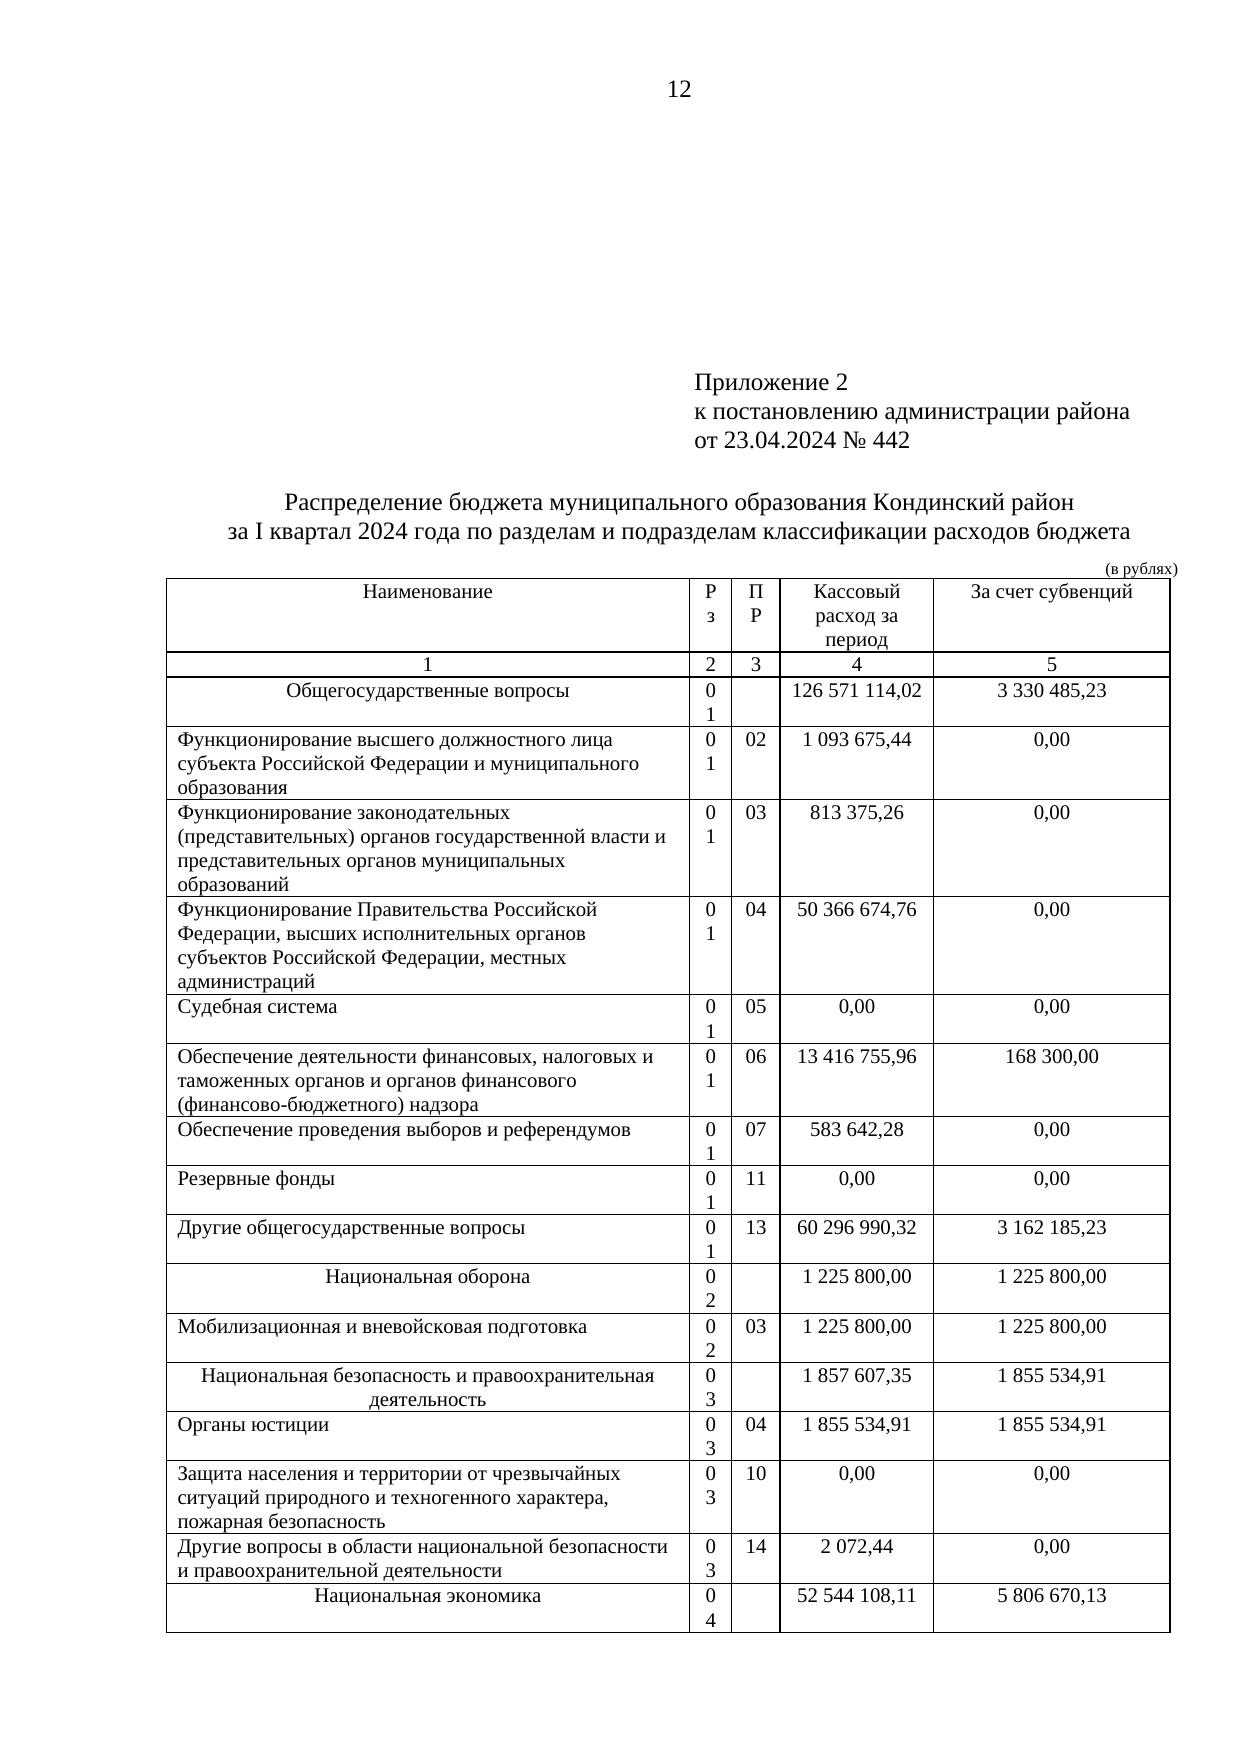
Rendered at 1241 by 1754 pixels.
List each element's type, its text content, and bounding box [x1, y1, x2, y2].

table_cell Функционирование Правительства Российской Федерации, высших исполнительных органов субъектов Российской Федерации, местных администраций [167, 897, 689, 993]
table_cell 1 [167, 653, 689, 676]
table_cell 13 [732, 1215, 779, 1263]
table_cell Обеспечение проведения выборов и референдумов [167, 1117, 689, 1165]
table_cell Национальная оборона [167, 1264, 689, 1312]
table_cell Общегосударственные вопросы [167, 678, 689, 726]
table_cell 10 [732, 1461, 779, 1533]
table_cell [732, 678, 779, 726]
table_cell 04 [732, 1412, 779, 1460]
table_cell 02 [732, 727, 779, 799]
table_cell 03 [690, 1461, 731, 1533]
table_cell 3 330 485,23 [934, 678, 1169, 726]
table_cell 0,00 [781, 1461, 933, 1533]
table_cell 1 225 800,00 [934, 1264, 1169, 1312]
table_cell 0,00 [934, 1166, 1169, 1214]
table_cell 13 416 755,96 [781, 1044, 933, 1116]
table_cell 03 [732, 800, 779, 896]
table_cell 07 [732, 1117, 779, 1165]
table_cell 01 [690, 1166, 731, 1214]
text от 23.04.2024 № 442 [694, 425, 1181, 453]
table_cell 1 857 607,35 [781, 1363, 933, 1411]
table_cell 0,00 [781, 1166, 933, 1214]
table_header ПР [732, 579, 779, 651]
table_cell Функционирование законодательных (представительных) органов государственной власти и представительных органов муниципальных образований [167, 800, 689, 896]
table_cell 3 162 185,23 [934, 1215, 1169, 1263]
text Приложение 2 [694, 367, 1181, 396]
table_cell 02 [690, 1314, 731, 1362]
table_cell Национальная безопасность и правоохранительная деятельность [167, 1363, 689, 1411]
table_cell 04 [690, 1584, 731, 1632]
table_cell Другие общегосударственные вопросы [167, 1215, 689, 1263]
table_cell 01 [690, 995, 731, 1043]
table_header За счет субвенций [934, 579, 1169, 651]
table_header Кассовый расход за период [781, 579, 933, 651]
table_cell Резервные фонды [167, 1166, 689, 1214]
table_cell 1 093 675,44 [781, 727, 933, 799]
table_cell Обеспечение деятельности финансовых, налоговых и таможенных органов и органов финансового (финансово-бюджетного) надзора [167, 1044, 689, 1116]
table_cell 3 [732, 653, 779, 676]
table_header Наименование [167, 579, 689, 651]
table_cell 1 855 534,91 [934, 1363, 1169, 1411]
table_cell [732, 1584, 779, 1632]
table_cell 0,00 [781, 995, 933, 1043]
table_cell 4 [781, 653, 933, 676]
table_cell 04 [732, 897, 779, 993]
table_cell 5 806 670,13 [934, 1584, 1169, 1632]
table_cell 01 [690, 800, 731, 896]
table_cell 5 [934, 653, 1169, 676]
table_cell 813 375,26 [781, 800, 933, 896]
table_cell 06 [732, 1044, 779, 1116]
table_cell 1 855 534,91 [781, 1412, 933, 1460]
table_cell 03 [690, 1534, 731, 1582]
table_cell 583 642,28 [781, 1117, 933, 1165]
table_cell Органы юстиции [167, 1412, 689, 1460]
table_cell 0,00 [934, 800, 1169, 896]
table_cell 02 [690, 1264, 731, 1312]
table_cell [732, 1264, 779, 1312]
table_cell 11 [732, 1166, 779, 1214]
table_header Рз [690, 579, 731, 651]
table_cell 03 [732, 1314, 779, 1362]
table_cell 126 571 114,02 [781, 678, 933, 726]
text Распределение бюджета муниципального образования Кондинский район за I квартал 2024 года по разделам и подразделам классификации расходов бюджета [177, 487, 1181, 544]
table_cell 05 [732, 995, 779, 1043]
table_cell 1 225 800,00 [781, 1314, 933, 1362]
table_cell 168 300,00 [934, 1044, 1169, 1116]
text к постановлению администрации района [694, 396, 1181, 425]
table_cell 1 225 800,00 [781, 1264, 933, 1312]
table_cell 50 366 674,76 [781, 897, 933, 993]
table_cell 01 [690, 1117, 731, 1165]
table_cell Защита населения и территории от чрезвычайных ситуаций природного и техногенного характера, пожарная безопасность [167, 1461, 689, 1533]
table_cell Другие вопросы в области национальной безопасности и правоохранительной деятельности [167, 1534, 689, 1582]
table_cell 01 [690, 897, 731, 993]
table_cell 2 [690, 653, 731, 676]
table_cell 0,00 [934, 1117, 1169, 1165]
table_cell Национальная экономика [167, 1584, 689, 1632]
table_cell 14 [732, 1534, 779, 1582]
table_cell 01 [690, 1215, 731, 1263]
table_cell 0,00 [934, 995, 1169, 1043]
table_cell 01 [690, 678, 731, 726]
table_cell 0,00 [934, 1534, 1169, 1582]
table_cell 01 [690, 1044, 731, 1116]
table_cell 2 072,44 [781, 1534, 933, 1582]
table_cell 0,00 [934, 1461, 1169, 1533]
table_cell 03 [690, 1363, 731, 1411]
table_cell [732, 1363, 779, 1411]
table_cell 0,00 [934, 727, 1169, 799]
table_cell Функционирование высшего должностного лица субъекта Российской Федерации и муниципального образования [167, 727, 689, 799]
table_cell 03 [690, 1412, 731, 1460]
table_cell 01 [690, 727, 731, 799]
table_cell 52 544 108,11 [781, 1584, 933, 1632]
table_cell 60 296 990,32 [781, 1215, 933, 1263]
table_cell 0,00 [934, 897, 1169, 993]
text (в рублях) [1093, 559, 1181, 578]
table_cell Судебная система [167, 995, 689, 1043]
table_cell 1 855 534,91 [934, 1412, 1169, 1460]
table_cell Мобилизационная и вневойсковая подготовка [167, 1314, 689, 1362]
table_cell 1 225 800,00 [934, 1314, 1169, 1362]
